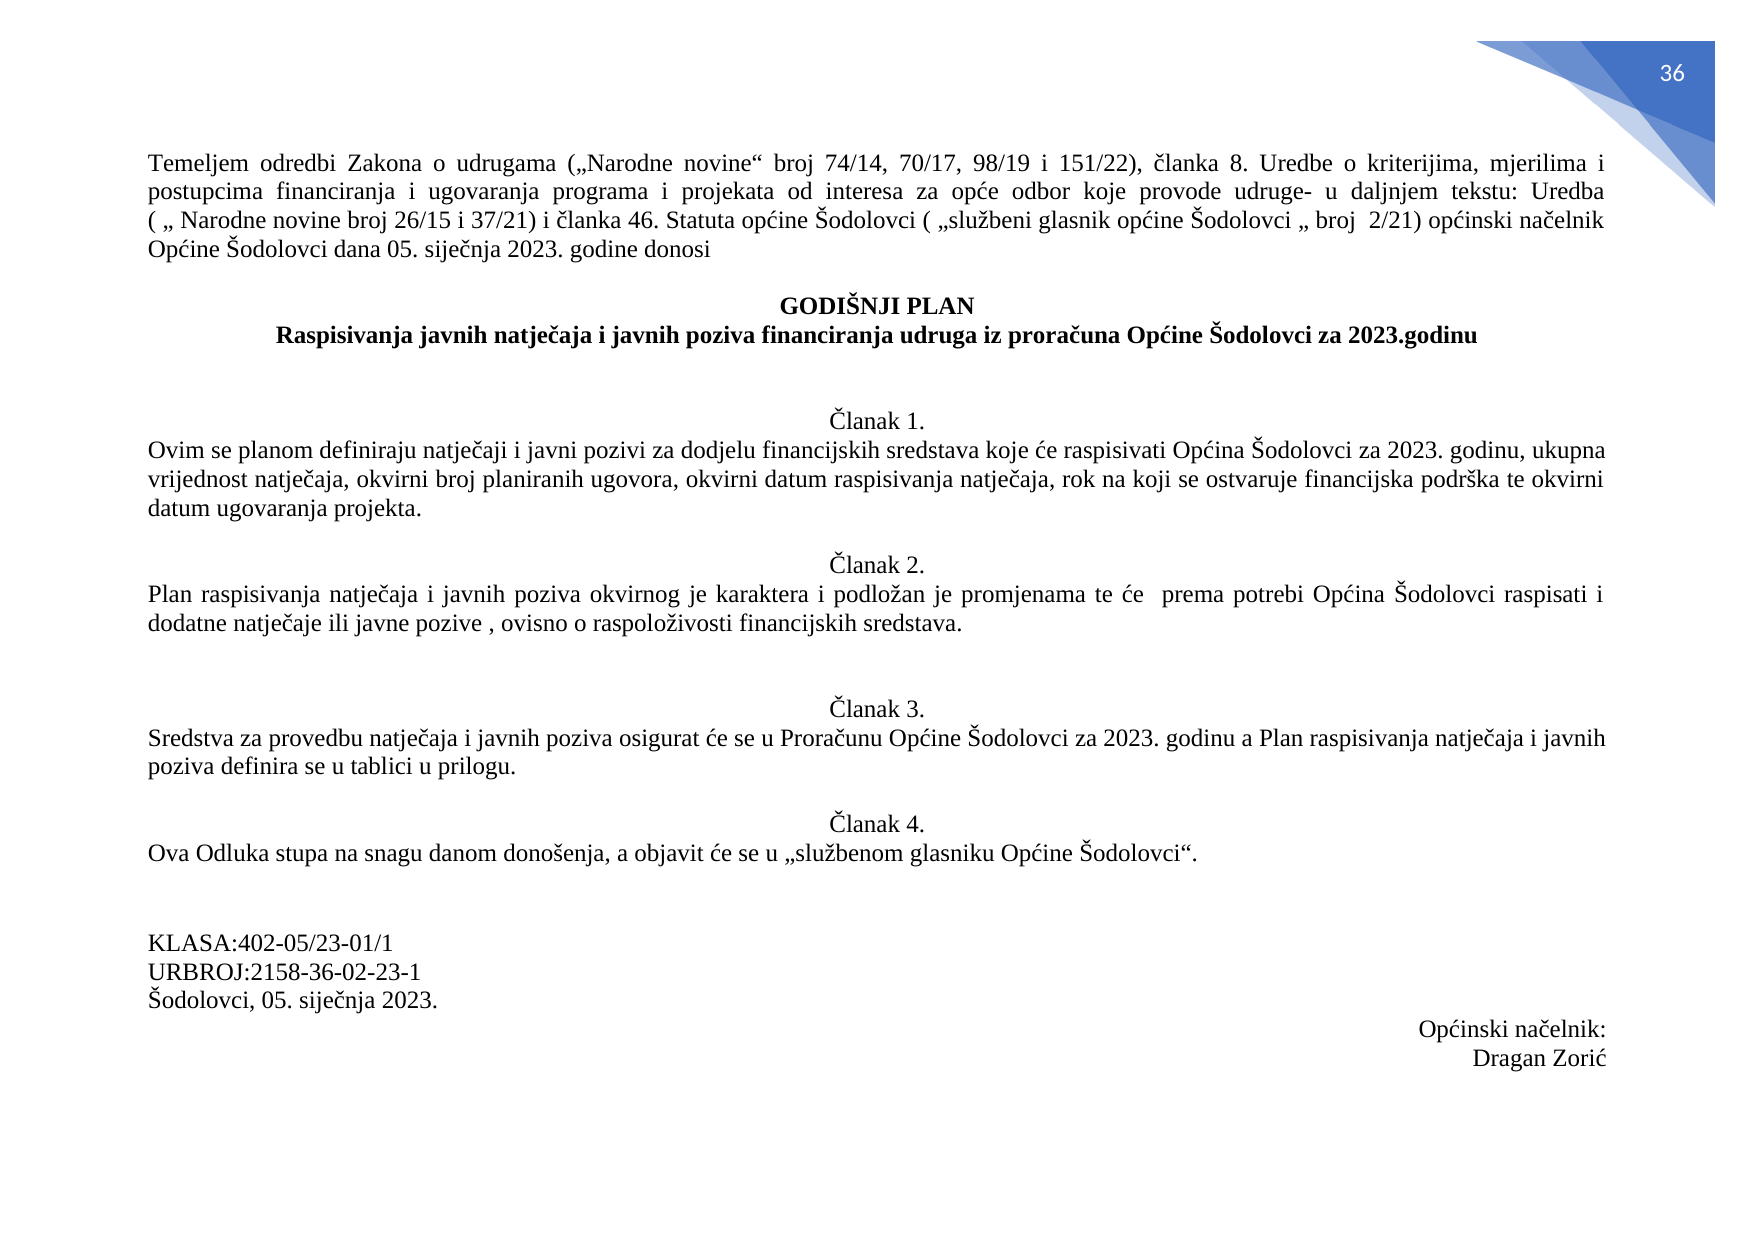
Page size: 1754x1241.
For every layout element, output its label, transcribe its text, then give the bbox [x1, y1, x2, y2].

text Raspisivanja javnih natječaja i javnih poziva financiranja udruga iz proračuna Općine Šodolovci za 2023.godinu [148, 320, 1606, 349]
text KLASA:402-05/23-01/1 [148, 928, 1606, 957]
text Sredstva za provedbu natječaja i javnih poziva osigurat će se u Proračunu Općine Šodolovci za 2023. godinu a Plan raspisivanja natječaja i javnih poziva definira se u tablici u prilogu. [148, 723, 1606, 780]
text Ovim se planom definiraju natječaji i javni pozivi za dodjelu financijskih sredstava koje će raspisivati Općina Šodolovci za 2023. godinu, ukupna vrijednost natječaja, okvirni broj planiranih ugovora, okvirni datum raspisivanja natječaja, rok na koji se ostvaruje financijska podrška te okvirni datum ugovaranja projekta. [148, 435, 1606, 521]
text Ova Odluka stupa na snagu danom donošenja, a objavit će se u „službenom glasniku Općine Šodolovci“. [148, 838, 1606, 866]
text URBROJ:2158-36-02-23-1 [148, 957, 1606, 986]
text GODIŠNJI PLAN [148, 291, 1606, 320]
text Članak 1. [148, 406, 1606, 435]
text Plan raspisivanja natječaja i javnih poziva okvirnog je karaktera i podložan je promjenama te će prema potrebi Općina Šodolovci raspisati i dodatne natječaje ili javne pozive , ovisno o raspoloživosti financijskih sredstava. [148, 579, 1606, 636]
picture [1476, 41, 1715, 207]
text Općinski načelnik: Dragan Zorić [1348, 1014, 1606, 1072]
text Temeljem odredbi Zakona o udrugama („Narodne novine“ broj 74/14, 70/17, 98/19 i 151/22), članka 8. Uredbe o kriterijima, mjerilima i postupcima financiranja i ugovaranja programa i projekata od interesa za opće odbor koje provode udruge- u daljnjem tekstu: Uredba ( „ Narodne novine broj 26/15 i 37/21) i članka 46. Statuta općine Šodolovci ( „službeni glasnik općine Šodolovci „ broj 2/21) općinski načelnik Općine Šodolovci dana 05. siječnja 2023. godine donosi [148, 148, 1606, 263]
text Članak 2. [148, 550, 1606, 579]
text Članak 3. [148, 694, 1606, 723]
text Šodolovci, 05. siječnja 2023. [148, 986, 1606, 1014]
text Članak 4. [148, 809, 1606, 838]
